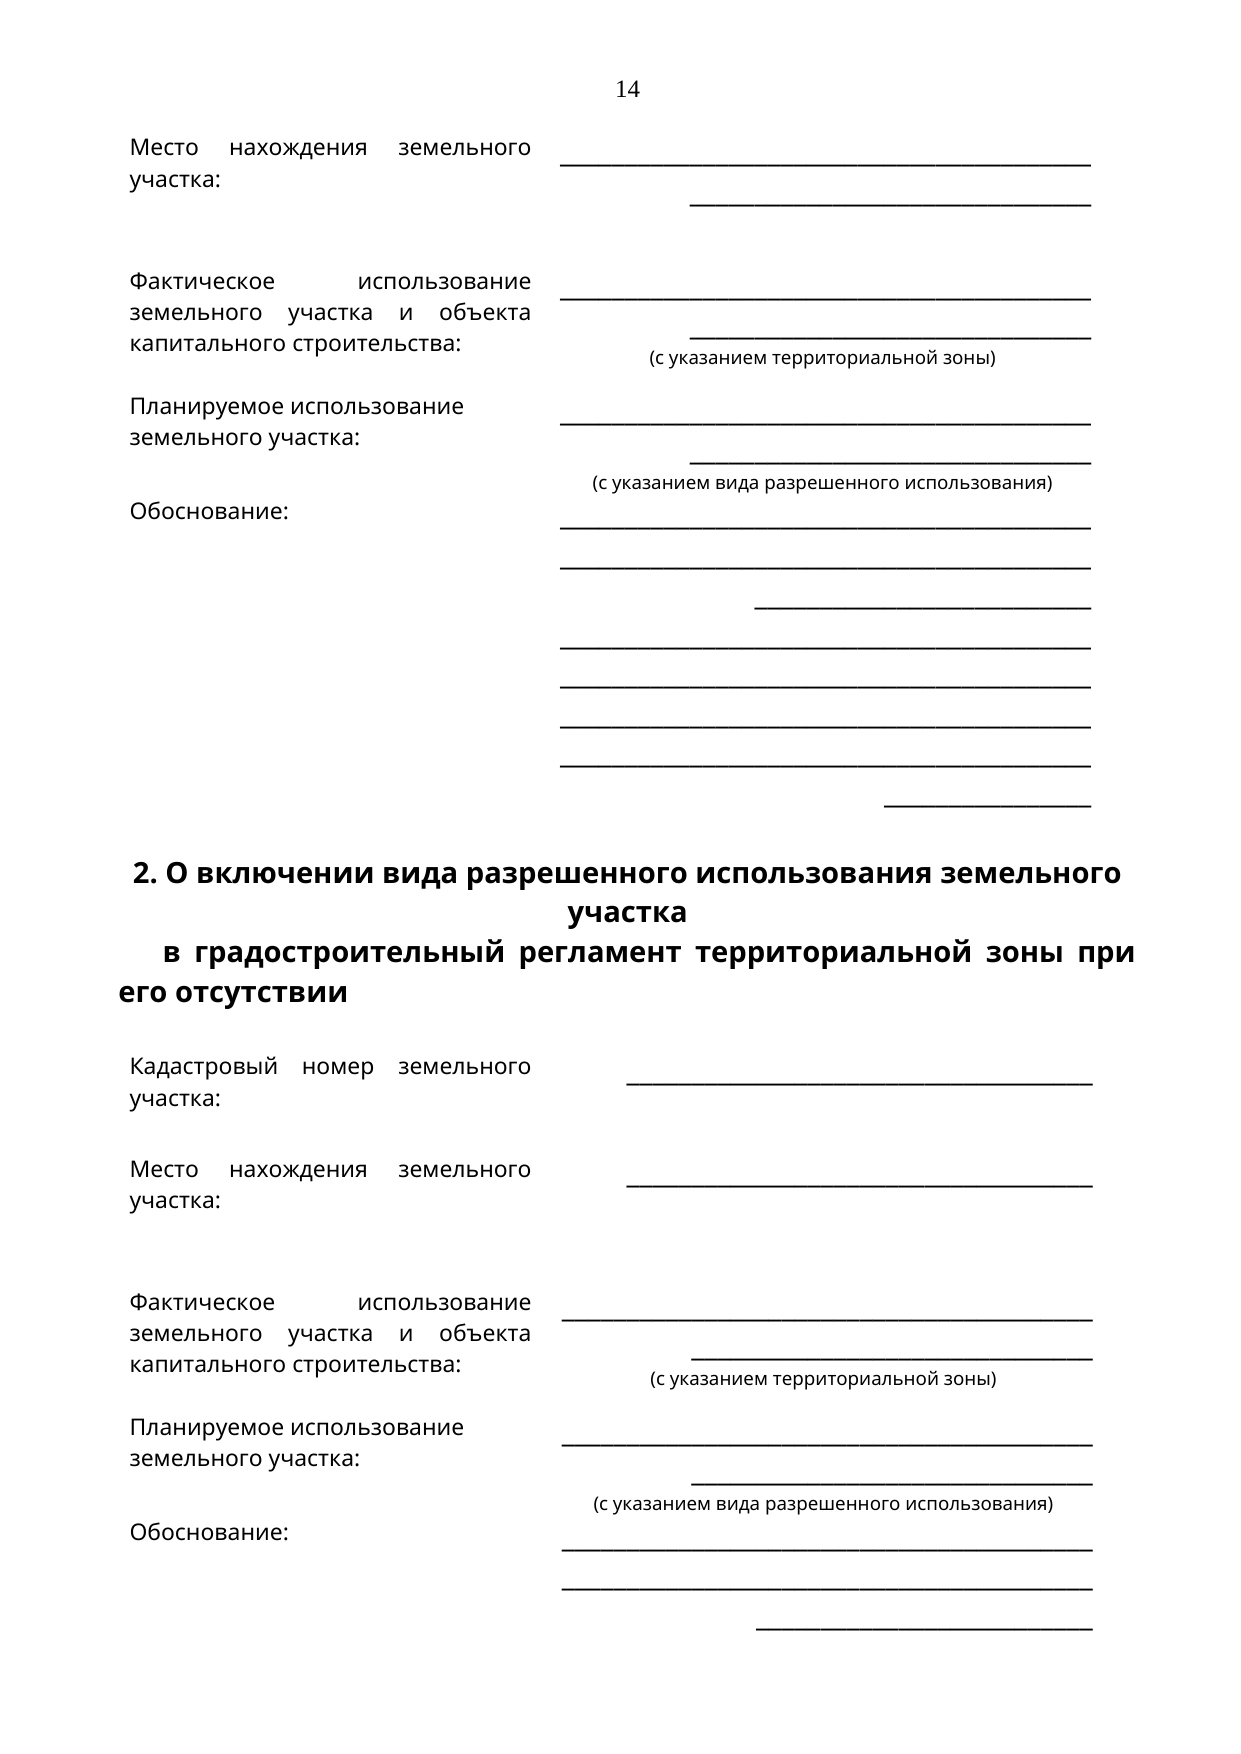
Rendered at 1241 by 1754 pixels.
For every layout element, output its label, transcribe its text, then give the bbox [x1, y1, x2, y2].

table_cell ____________________________________ [543, 1153, 1104, 1286]
table_cell Фактическое использование земельного участка и объекта капитального строительства: [118, 1286, 543, 1411]
table_cell ____________________________________________________________________________________________________________ ____________________________________________________________________________________________________________________________________________________________________________________ [543, 495, 1102, 852]
table_cell Планируемое использование земельного участка: [118, 390, 543, 495]
table_cell Фактическое использование земельного участка и объекта капитального строительства: [118, 265, 543, 390]
table_cell Место нахождения земельного участка: [118, 1153, 543, 1286]
table_cell ________________________________________________________________________ (с указанием территориальной зоны) [543, 265, 1102, 390]
table_cell Обоснование: [118, 495, 543, 852]
text в градостроительный регламент территориальной зоны при его отсутствии [118, 931, 1137, 1011]
table_header Кадастровый номер земельного участка: [118, 1050, 543, 1152]
table_cell ________________________________________________________________________ (с указанием вида разрешенного использования) [543, 1411, 1104, 1516]
table_cell ________________________________________________________________________ (с указанием территориальной зоны) [543, 1286, 1104, 1411]
table_cell Место нахождения земельного участка: [118, 131, 543, 265]
table_cell Обоснование: [118, 1516, 543, 1635]
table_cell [543, 1516, 1104, 1635]
table_cell ________________________________________________________________________ (с указанием вида разрешенного использования) [543, 390, 1102, 495]
table_cell ________________________________________________________________________ [543, 131, 1102, 265]
table_header ____________________________________ [543, 1050, 1104, 1152]
text 2. О включении вида разрешенного использования земельного участка [118, 852, 1137, 931]
table_cell Планируемое использование земельного участка: [118, 1411, 543, 1516]
